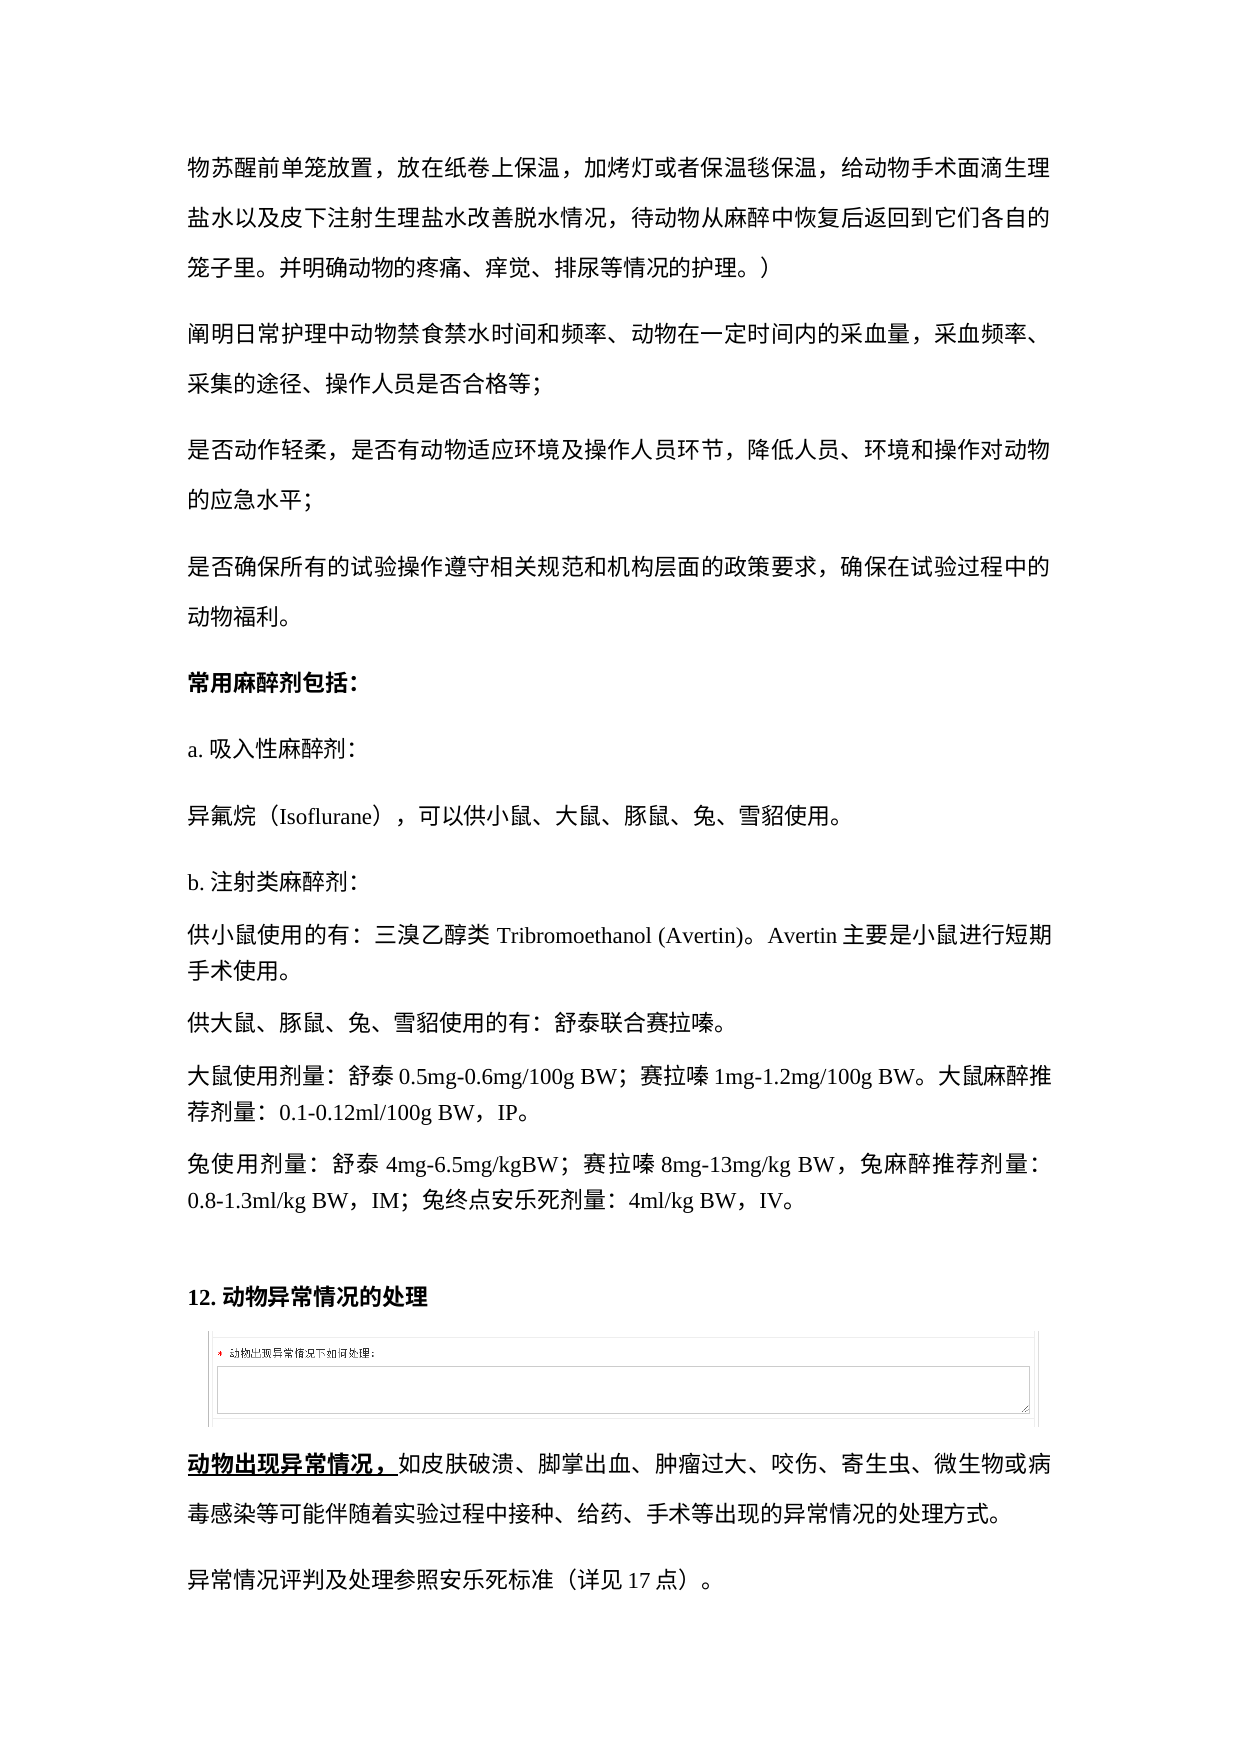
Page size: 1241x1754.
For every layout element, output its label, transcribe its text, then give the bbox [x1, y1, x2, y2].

text 是否动作轻柔，是否有动物适应环境及操作人员环节，降低人员、环境和操作对动物的应急水平； [187, 432, 1053, 515]
text 异常情况评判及处理参照安乐死标准（详见17点）。 [187, 1562, 1053, 1595]
text a. 吸入性麻醉剂： [187, 731, 1053, 764]
text 阐明日常护理中动物禁食禁水时间和频率、动物在一定时间内的采血量，采血频率、采集的途径、操作人员是否合格等； [187, 316, 1053, 399]
text 动物出现异常情况，如皮肤破溃、脚掌出血、肿瘤过大、咬伤、寄生虫、微生物或病毒感染等可能伴随着实验过程中接种、给药、手术等出现的异常情况的处理方式。 [187, 1446, 1053, 1529]
picture [187, 1331, 1053, 1427]
text 大鼠使用剂量：舒泰0.5mg-0.6mg/100g BW；赛拉嗪1mg-1.2mg/100g BW。大鼠麻醉推荐剂量：0.1-0.12ml/100g BW，IP。 [187, 1057, 1053, 1127]
text 供小鼠使用的有：三溴乙醇类Tribromoethanol (Avertin)。Avertin主要是小鼠进行短期手术使用。 [187, 917, 1053, 986]
text 是否确保所有的试验操作遵守相关规范和机构层面的政策要求，确保在试验过程中的动物福利。 [187, 548, 1053, 632]
text b. 注射类麻醉剂： [187, 864, 1053, 897]
text 供大鼠、豚鼠、兔、雪貂使用的有：舒泰联合赛拉嗪。 [187, 1005, 1053, 1038]
text 常用麻醉剂包括： [187, 665, 1053, 698]
text 异氟烷（Isoflurane），可以供小鼠、大鼠、豚鼠、兔、雪貂使用。 [187, 798, 1053, 831]
text 兔使用剂量：舒泰4mg-6.5mg/kgBW；赛拉嗪8mg-13mg/kg BW，兔麻醉推荐剂量：0.8-1.3ml/kg BW，IM；兔终点安乐死剂量：4ml/kg BW，IV。 [187, 1146, 1053, 1215]
text 12. 动物异常情况的处理 [187, 1279, 1053, 1312]
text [187, 150, 1053, 283]
